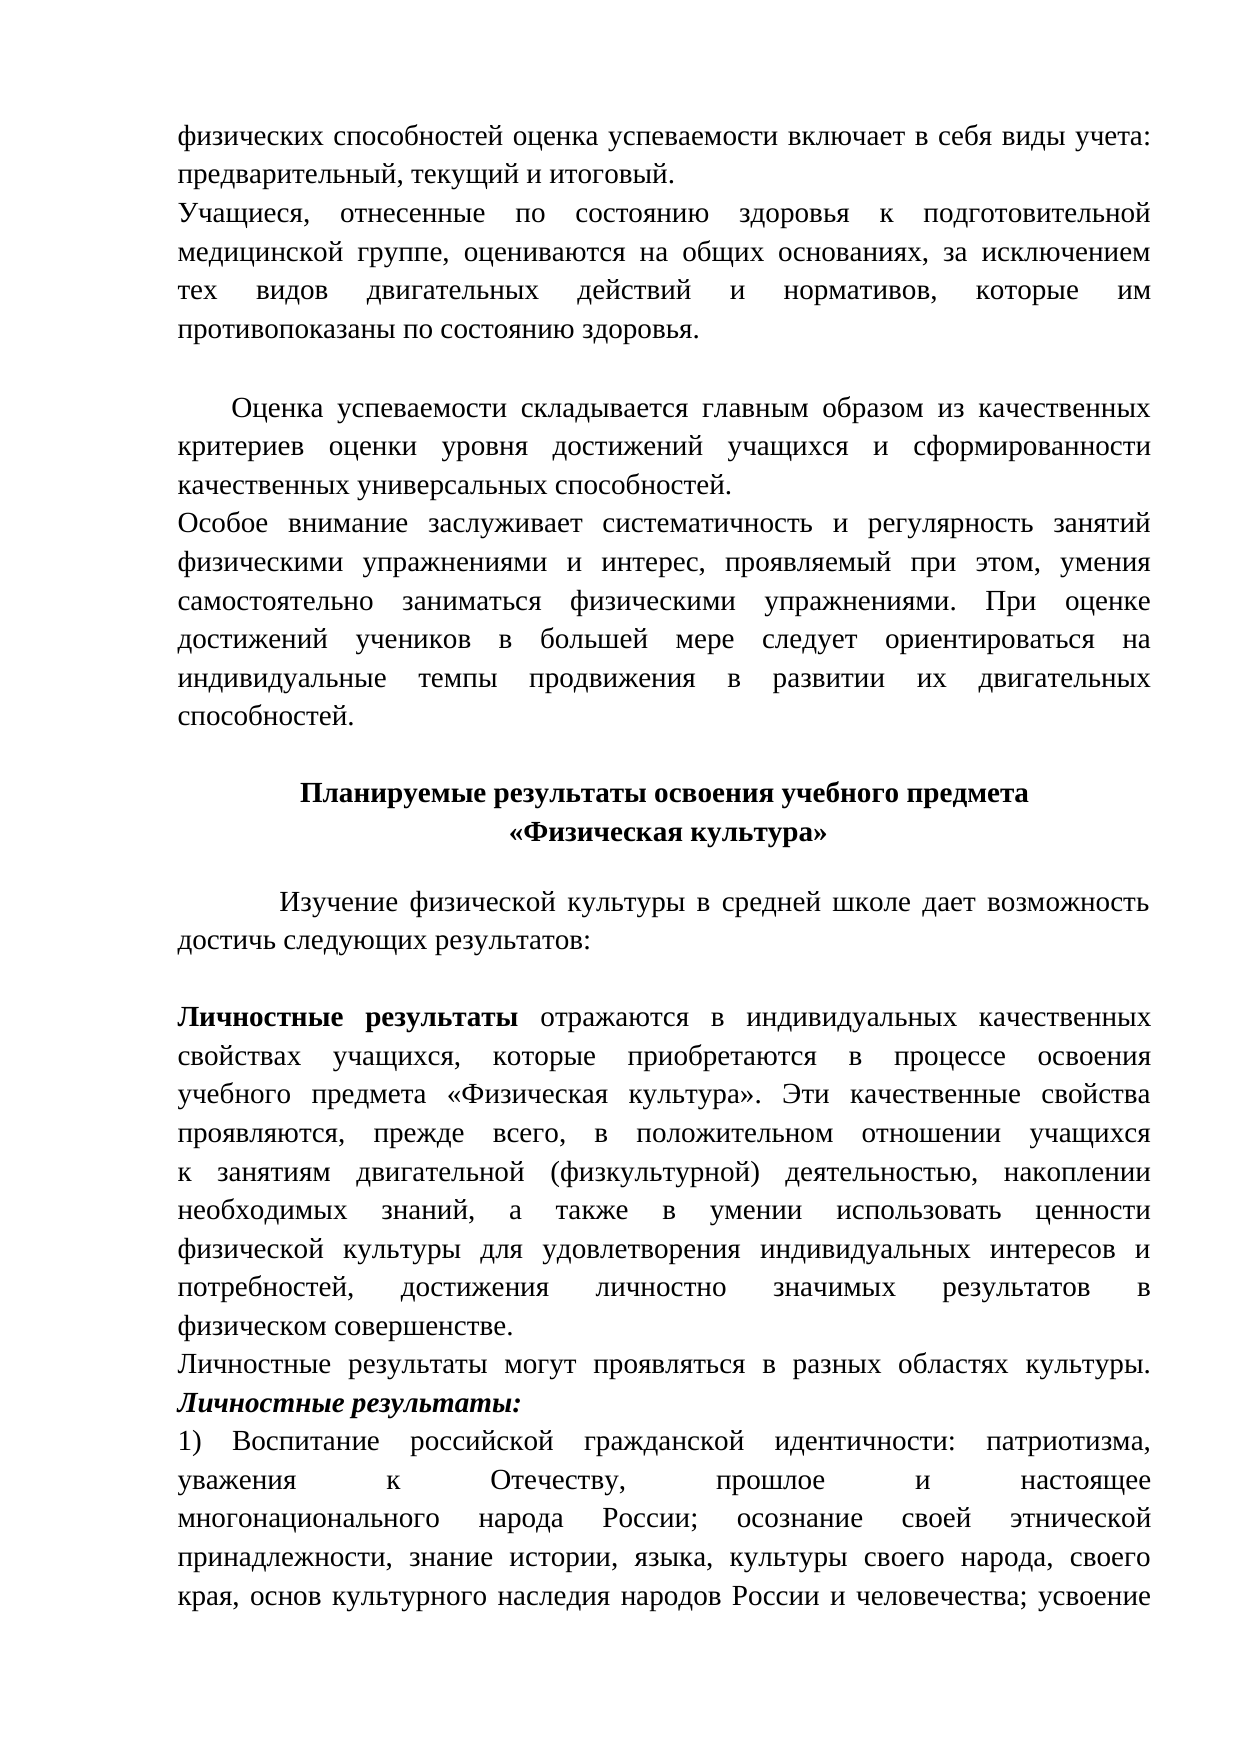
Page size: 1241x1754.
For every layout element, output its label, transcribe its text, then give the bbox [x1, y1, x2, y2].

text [177, 1423, 1152, 1611]
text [177, 118, 1152, 190]
text Особое внимание заслуживает систематичность и регулярность занятий физическими упражнениями и интерес, проявляемый при этом, умения самостоятельно заниматься физическими упражнениями. При оценке достижений учеников в большей мере следует ориентироваться на индивидуальные темпы продвижения в развитии их двигательных способностей. [177, 506, 1152, 732]
text Изучение физической культуры в средней школе дает возможность достичь следующих результатов: [177, 852, 1152, 956]
text Учащиеся, отнесенные по состоянию здоровья к подготовительной медицинской группе, оцениваются на общих основаниях, за исключением тех видов двигательных действий и нормативов, которые им противопоказаны по состоянию здоровья. [177, 195, 1152, 344]
text «Физическая культура» [177, 814, 1152, 847]
text Личностные результаты могут проявляться в разных областях культуры. Личностные результаты: [177, 1346, 1152, 1418]
text Оценка успеваемости складывается главным образом из качественных критериев оценки уровня достижений учащихся и сформированности качественных универсальных способностей. [177, 349, 1152, 501]
text Личностные результаты отражаются в индивидуальных качественных свойствах учащихся, которые приобретаются в процессе освоения учебного предмета «Физическая культура». Эти качественные свойства проявляются, прежде всего, в положительном отношении учащихся к занятиям двигательной (физкультурной) деятельностью, накоплении необходимых знаний, а также в умении использовать ценности физической культуры для удовлетворения индивидуальных интересов и потребностей, достижения личностно значимых результатов в физическом совершенстве. [177, 961, 1152, 1341]
text Планируемые результаты освоения учебного предмета [177, 775, 1152, 809]
